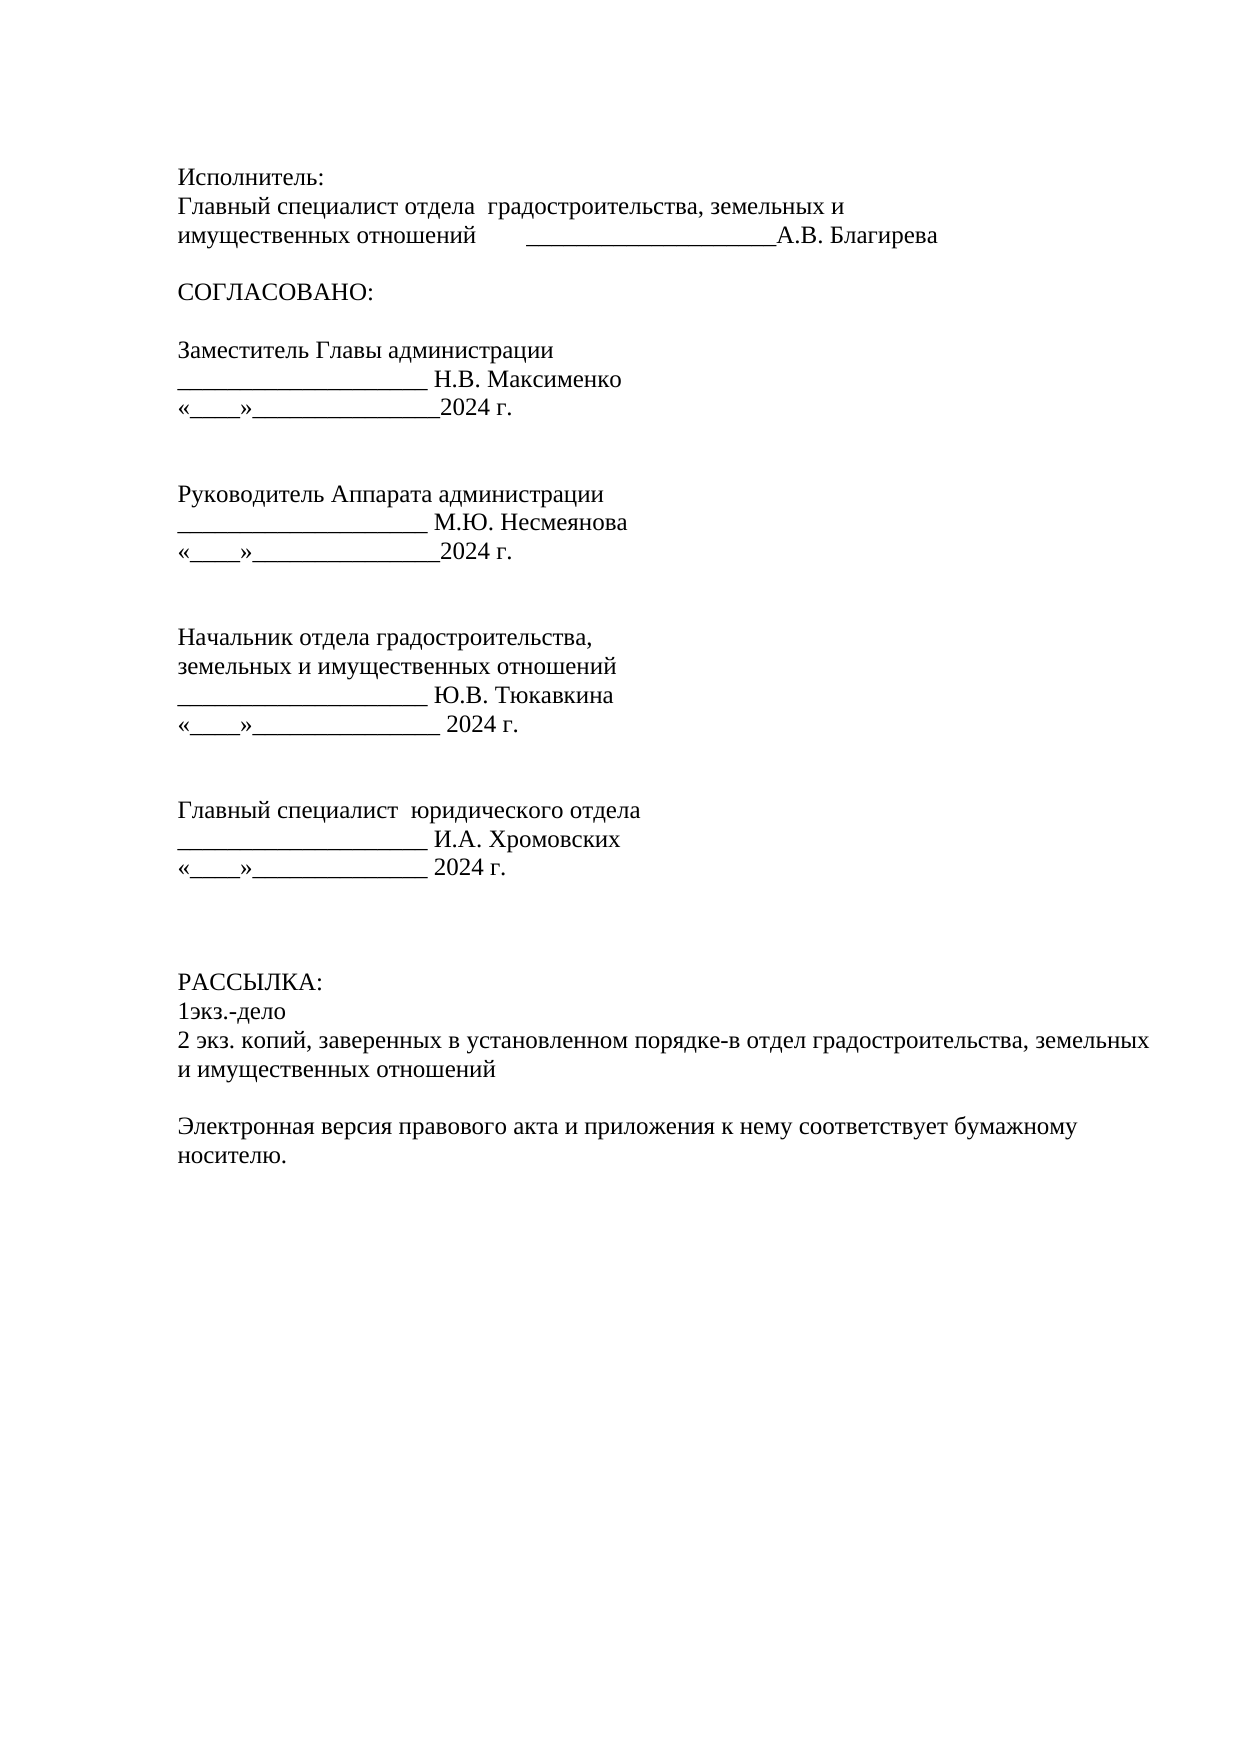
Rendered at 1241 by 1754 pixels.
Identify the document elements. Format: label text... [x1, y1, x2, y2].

text ____________________ И.А. Хромовских [177, 824, 1167, 852]
text «____»______________ 2024 г. [177, 852, 1167, 881]
text 2 экз. копий, заверенных в установленном порядке-в отдел градостроительства, земельных и имущественных отношений [177, 1025, 1167, 1082]
text имущественных отношений ____________________А.В. Благирева [177, 220, 1167, 249]
text ____________________ Н.В. Максименко [177, 364, 1167, 392]
text ____________________ Ю.В. Тюкавкина [177, 680, 1167, 709]
text «____»_______________2024 г. [177, 536, 1167, 565]
text «____»_______________2024 г. [177, 392, 1167, 421]
text земельных и имущественных отношений [177, 651, 1167, 680]
text Электронная версия правового акта и приложения к нему соответствует бумажному носителю. [177, 1111, 1167, 1169]
text «____»_______________ 2024 г. [177, 709, 1167, 737]
text Заместитель Главы администрации [177, 335, 1167, 364]
text ____________________ М.Ю. Несмеянова [177, 507, 1167, 536]
text РАССЫЛКА: [177, 967, 1167, 996]
text Главный специалист отдела градостроительства, земельных и [177, 191, 1167, 220]
text 1экз.-дело [177, 996, 1167, 1025]
text СОГЛАСОВАНО: [177, 277, 1167, 306]
text Руководитель Аппарата администрации [177, 479, 1167, 507]
text Начальник отдела градостроительства, [177, 622, 1167, 651]
text Исполнитель: [177, 162, 1167, 191]
text Главный специалист юридического отдела [177, 795, 1167, 824]
